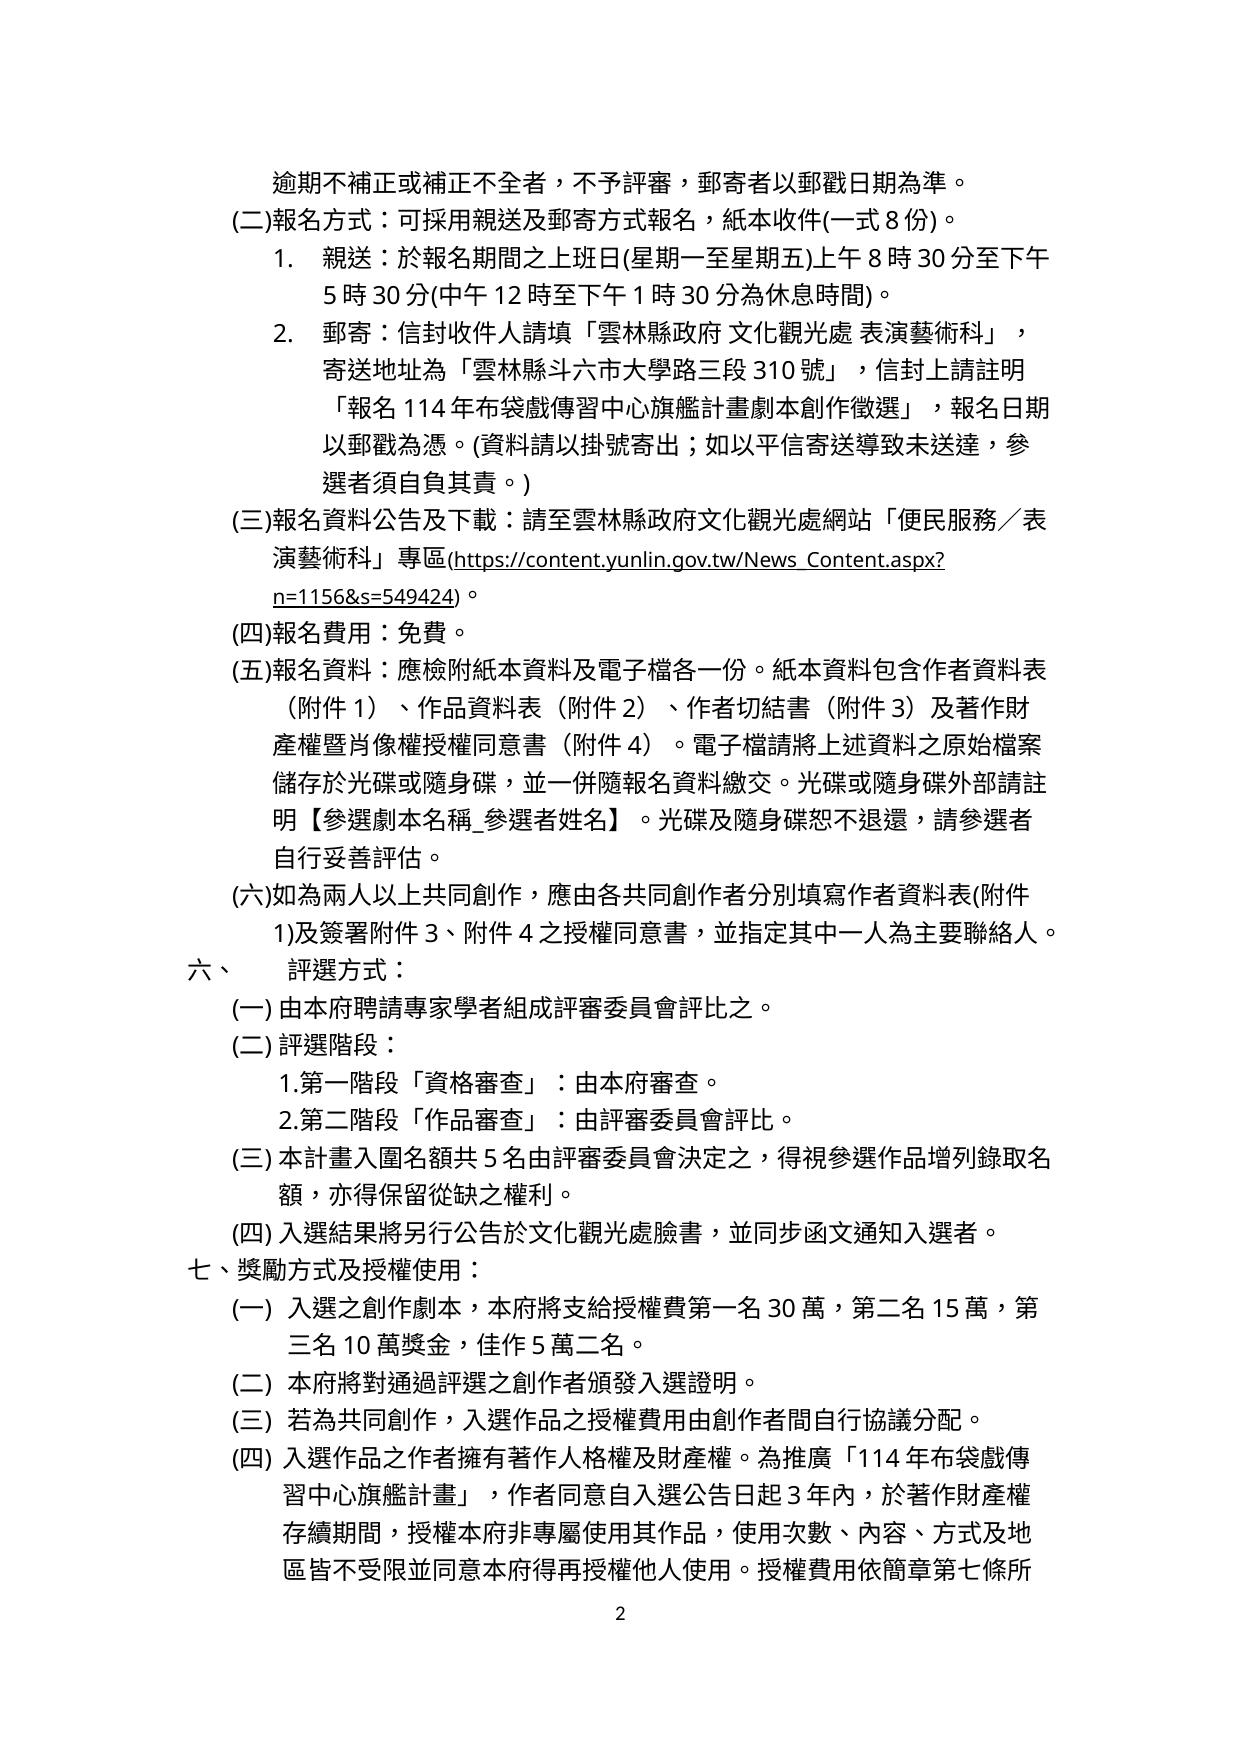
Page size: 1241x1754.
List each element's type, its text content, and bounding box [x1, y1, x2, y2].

list 報名資料：應檢附紙本資料及電子檔各一份。紙本資料包含作者資料表（附件1）、作品資料表（附件2）、作者切結書（附件3）及著作財產權暨肖像權授權同意書（附件4）。電子檔請將上述資料之原始檔案儲存於光碟或隨身碟，並一併隨報名資料繳交。光碟或隨身碟外部請註明【參選劇本名稱_參選者姓名】。光碟及隨身碟恕不退還，請參選者自行妥善評估。 [232, 650, 1053, 875]
list 入選之創作劇本，本府將支給授權費第一名30萬，第二名15萬，第三名10萬獎金，佳作5萬二名。 [232, 1287, 1053, 1362]
list 報名資料公告及下載：請至雲林縣政府文化觀光處網站「便民服務／表演藝術科」專區(https://content.yunlin.gov.tw/News_Content.aspx?n=1156&s=549424)。 [232, 500, 1053, 612]
list 親送：於報名期間之上班日(星期一至星期五)上午8時30分至下午5時30分(中午12時至下午1時30分為休息時間)。 [273, 237, 1053, 312]
list 入選結果將另行公告於文化觀光處臉書，並同步函文通知入選者。 [232, 1212, 1053, 1250]
list 評選方式： [187, 950, 1053, 987]
list 郵寄：信封收件人請填「雲林縣政府 文化觀光處 表演藝術科」，寄送地址為「雲林縣斗六市大學路三段310號」，信封上請註明「報名114年布袋戲傳習中心旗艦計畫劇本創作徵選」，報名日期以郵戳為憑。(資料請以掛號寄出；如以平信寄送導致未送達，參選者須自負其責。) [273, 312, 1053, 500]
list 若為共同創作，入選作品之授權費用由創作者間自行協議分配。 [232, 1400, 1053, 1437]
list 本計畫入圍名額共5名由評審委員會決定之，得視參選作品增列錄取名額，亦得保留從缺之權利。 [232, 1137, 1053, 1212]
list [232, 162, 1053, 200]
list 評選階段： [232, 1025, 1053, 1062]
text 1.第一階段「資格審查」：由本府審查。 [228, 1062, 1053, 1100]
list 如為兩人以上共同創作，應由各共同創作者分別填寫作者資料表(附件1)及簽署附件3、附件4之授權同意書，並指定其中一人為主要聯絡人。 [232, 875, 1053, 950]
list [232, 1437, 1053, 1587]
list 報名費用：免費。 [232, 612, 1053, 650]
list 由本府聘請專家學者組成評審委員會評比之。 [232, 987, 1053, 1025]
list 本府將對通過評選之創作者頒發入選證明。 [232, 1362, 1053, 1400]
text 2.第二階段「作品審查」：由評審委員會評比。 [278, 1100, 1053, 1137]
text 七、獎勵方式及授權使用： [187, 1250, 1053, 1287]
list 報名方式：可採用親送及郵寄方式報名，紙本收件(一式8份)。 [232, 200, 1053, 237]
